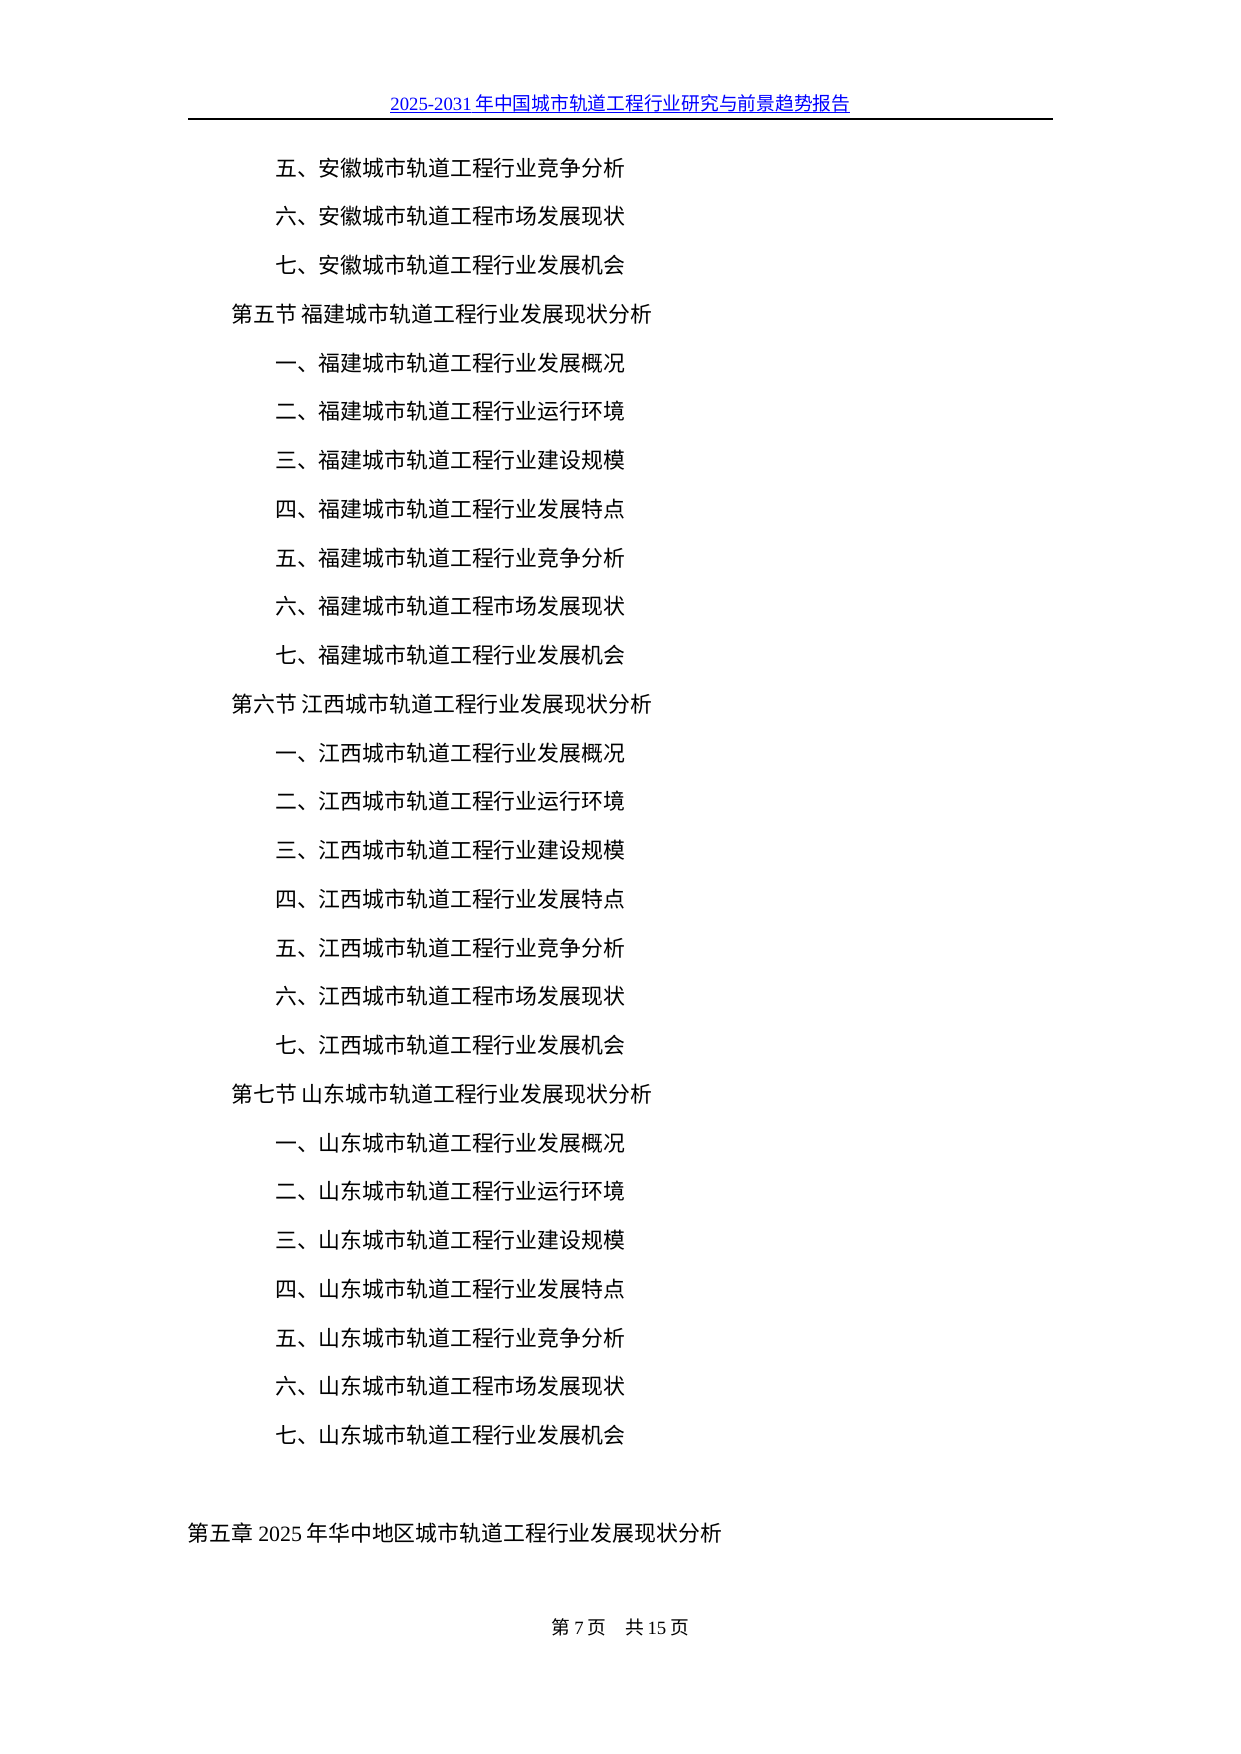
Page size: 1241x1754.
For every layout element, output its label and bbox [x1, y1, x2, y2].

text [187, 150, 1053, 1548]
